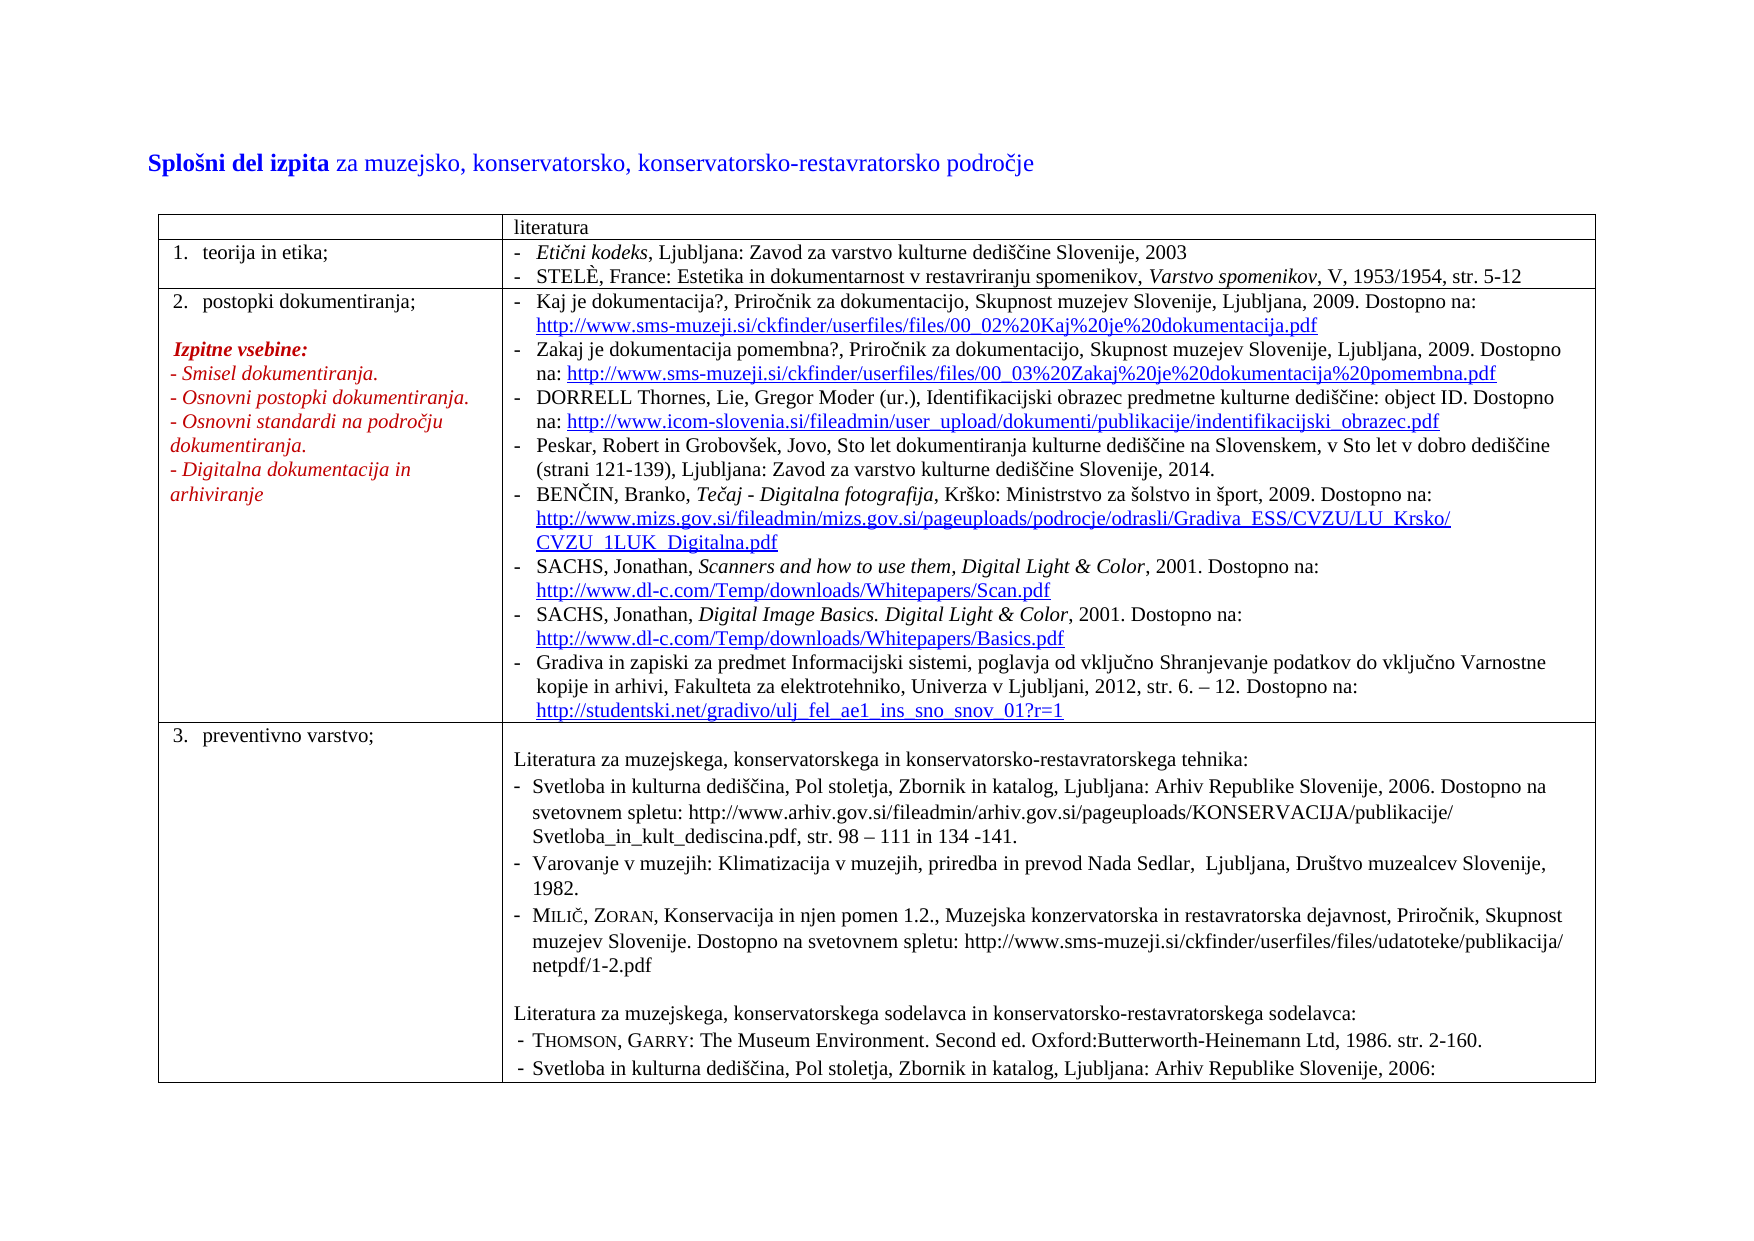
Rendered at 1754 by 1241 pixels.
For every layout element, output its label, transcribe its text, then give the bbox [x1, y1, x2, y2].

table_cell teorija in etika; [159, 240, 502, 288]
table_cell postopki dokumentiranja; Izpitne vsebine: - Smisel dokumentiranja. - Osnovni postopki dokumentiranja. - Osnovni standardi na področju dokumentiranja. - Digitalna dokumentacija in arhiviranje [159, 289, 502, 722]
table_header [159, 215, 502, 239]
text Splošni del izpita za muzejsko, konservatorsko, konservatorsko-restavratorsko področje [148, 148, 1606, 176]
table_cell Kaj je dokumentacija?, Priročnik za dokumentacijo, Skupnost muzejev Slovenije, Ljubljana, 2009. Dostopno na: http://www.sms-muzeji.si/ckfinder/userfiles/files/00_02%20Kaj%20je%20dokumentacija.pdf Zakaj je dokumentacija pomembna?, Priročnik za dokumentacijo, Skupnost muzejev Slovenije, Ljubljana, 2009. Dostopno na: http://www.sms-muzeji.si/ckfinder/userfiles/files/00_03%20Zakaj%20je%20dokumentacija%20pomembna.pdf DORRELL Thornes, Lie, Gregor Moder (ur.), Identifikacijski obrazec predmetne kulturne dediščine: object ID. Dostopno na: http://www.icom-slovenia.si/fileadmin/user_upload/dokumenti/publikacije/indentifikacijski_obrazec.pdf Peskar, Robert in Grobovšek, Jovo, Sto let dokumentiranja kulturne dediščine na Slovenskem, v Sto let v dobro dediščine (strani 121-139), Ljubljana: Zavod za varstvo kulturne dediščine Slovenije, 2014. BENČIN, Branko, Tečaj - Digitalna fotografija, Krško: Ministrstvo za šolstvo in šport, 2009. Dostopno na: http://www.mizs.gov.si/fileadmin/mizs.gov.si/pageuploads/podrocje/odrasli/Gradiva_ESS/CVZU/LU_Krsko/CVZU_1LUK_Digitalna.pdf SACHS, Jonathan, Scanners and how to use them, Digital Light & Color, 2001. Dostopno na: http://www.dl-c.com/Temp/downloads/Whitepapers/Scan.pdf SACHS, Jonathan, Digital Image Basics. Digital Light & Color, 2001. Dostopno na: http://www.dl-c.com/Temp/downloads/Whitepapers/Basics.pdf Gradiva in zapiski za predmet Informacijski sistemi, poglavja od vključno Shranjevanje podatkov do vključno Varnostne kopije in arhivi, Fakulteta za elektrotehniko, Univerza v Ljubljani, 2012, str. 6. – 12. Dostopno na: http://studentski.net/gradivo/ulj_fel_ae1_ins_sno_snov_01?r=1 [503, 289, 1595, 722]
table_header literatura [503, 215, 1595, 239]
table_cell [503, 723, 1595, 1082]
table_cell Etični kodeks, Ljubljana: Zavod za varstvo kulturne dediščine Slovenije, 2003 STELÈ, France: Estetika in dokumentarnost v restavriranju spomenikov, Varstvo spomenikov, V, 1953/1954, str. 5-12 [503, 240, 1595, 288]
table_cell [159, 723, 502, 1082]
